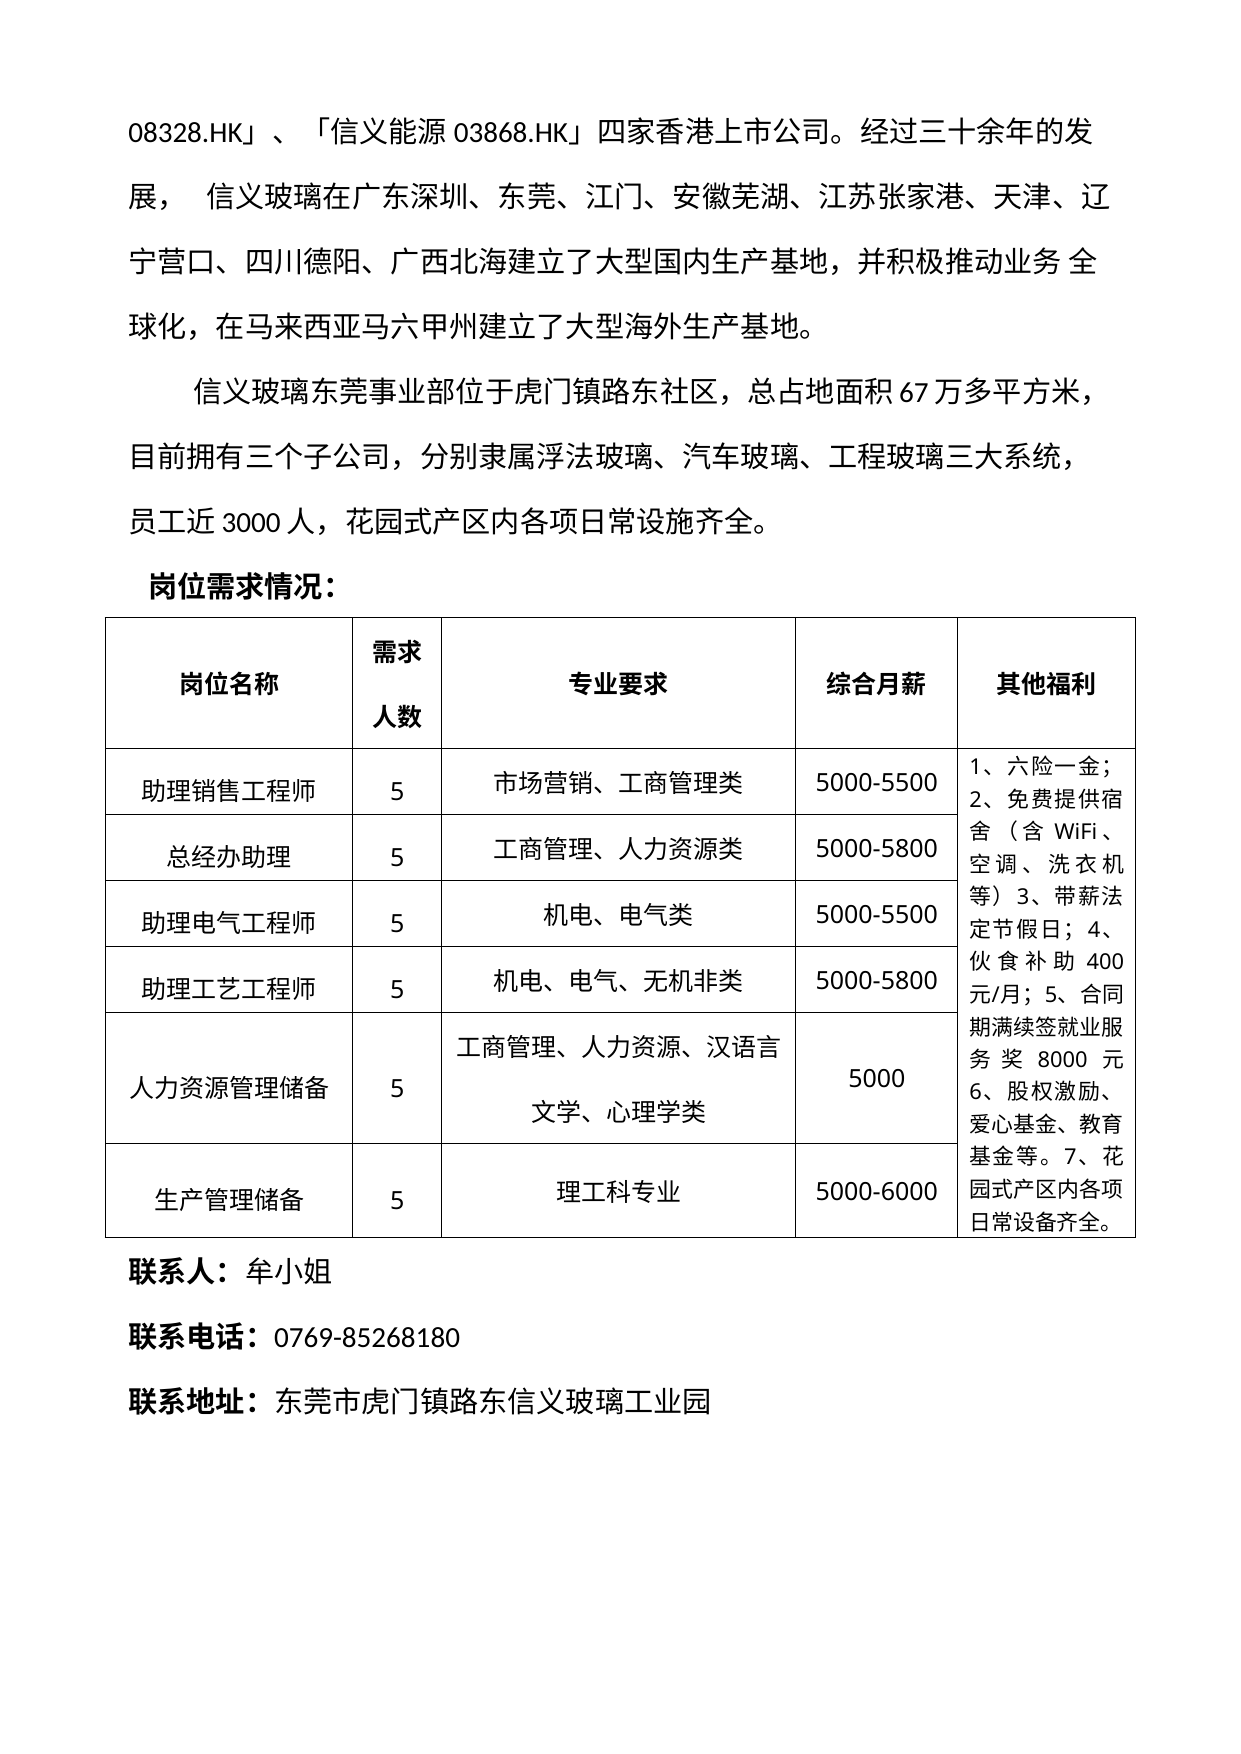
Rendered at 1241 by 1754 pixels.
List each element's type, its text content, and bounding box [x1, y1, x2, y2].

table_cell 生产管理储备 [106, 1144, 352, 1237]
text 联系地址：东莞市虎门镇路东信义玻璃工业园 [128, 1368, 1112, 1433]
table_cell 1、六险一金；2、免费提供宿舍（含WiFi、空调、洗衣机等）3、带薪法定节假日；4、伙食补助400元/月；5、合同期满续签就业服务奖8000元6、股权激励、爱心基金、教育基金等。7、花园式产区内各项日常设备齐全。 [958, 749, 1135, 1237]
text 信义玻璃东莞事业部位于虎门镇路东社区，总占地面积67万多平方米， 目前拥有三个子公司，分别隶属浮法玻璃、汽车玻璃、工程玻璃三大系统， 员工近3000人，花园式产区内各项日常设施齐全。 [128, 357, 1112, 552]
table_cell 助理工艺工程师 [106, 947, 352, 1012]
table_cell 助理销售工程师 [106, 749, 352, 814]
table_cell 5000-5500 [796, 749, 957, 814]
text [128, 97, 1112, 357]
table_cell 5 [353, 1013, 441, 1143]
table_cell 助理电气工程师 [106, 881, 352, 946]
text 联系人：牟小姐 [128, 1238, 1112, 1303]
table_cell 5000-5800 [796, 947, 957, 1012]
table_cell 理工科专业 [442, 1144, 795, 1237]
text 岗位需求情况： [128, 552, 1112, 617]
table_header 专业要求 [442, 618, 795, 748]
table_cell 市场营销、工商管理类 [442, 749, 795, 814]
table_cell 5000 [796, 1013, 957, 1143]
text 联系电话：0769-85268180 [128, 1303, 1112, 1368]
table_cell 5 [353, 947, 441, 1012]
table_cell 机电、电气、无机非类 [442, 947, 795, 1012]
table_cell 5000-5800 [796, 815, 957, 880]
table_header 综合月薪 [796, 618, 957, 748]
table_cell 工商管理、人力资源、汉语言文学、心理学类 [442, 1013, 795, 1143]
table_cell 5 [353, 815, 441, 880]
table_header 需求人数 [353, 618, 441, 748]
table_cell 5 [353, 1144, 441, 1237]
table_cell 机电、电气类 [442, 881, 795, 946]
table_cell 工商管理、人力资源类 [442, 815, 795, 880]
table_header 其他福利 [958, 618, 1135, 748]
table_cell 5000-6000 [796, 1144, 957, 1237]
table_cell 5 [353, 749, 441, 814]
table_cell 5 [353, 881, 441, 946]
table_cell 总经办助理 [106, 815, 352, 880]
table_cell 人力资源管理储备 [106, 1013, 352, 1143]
table_header 岗位名称 [106, 618, 352, 748]
table_cell 5000-5500 [796, 881, 957, 946]
